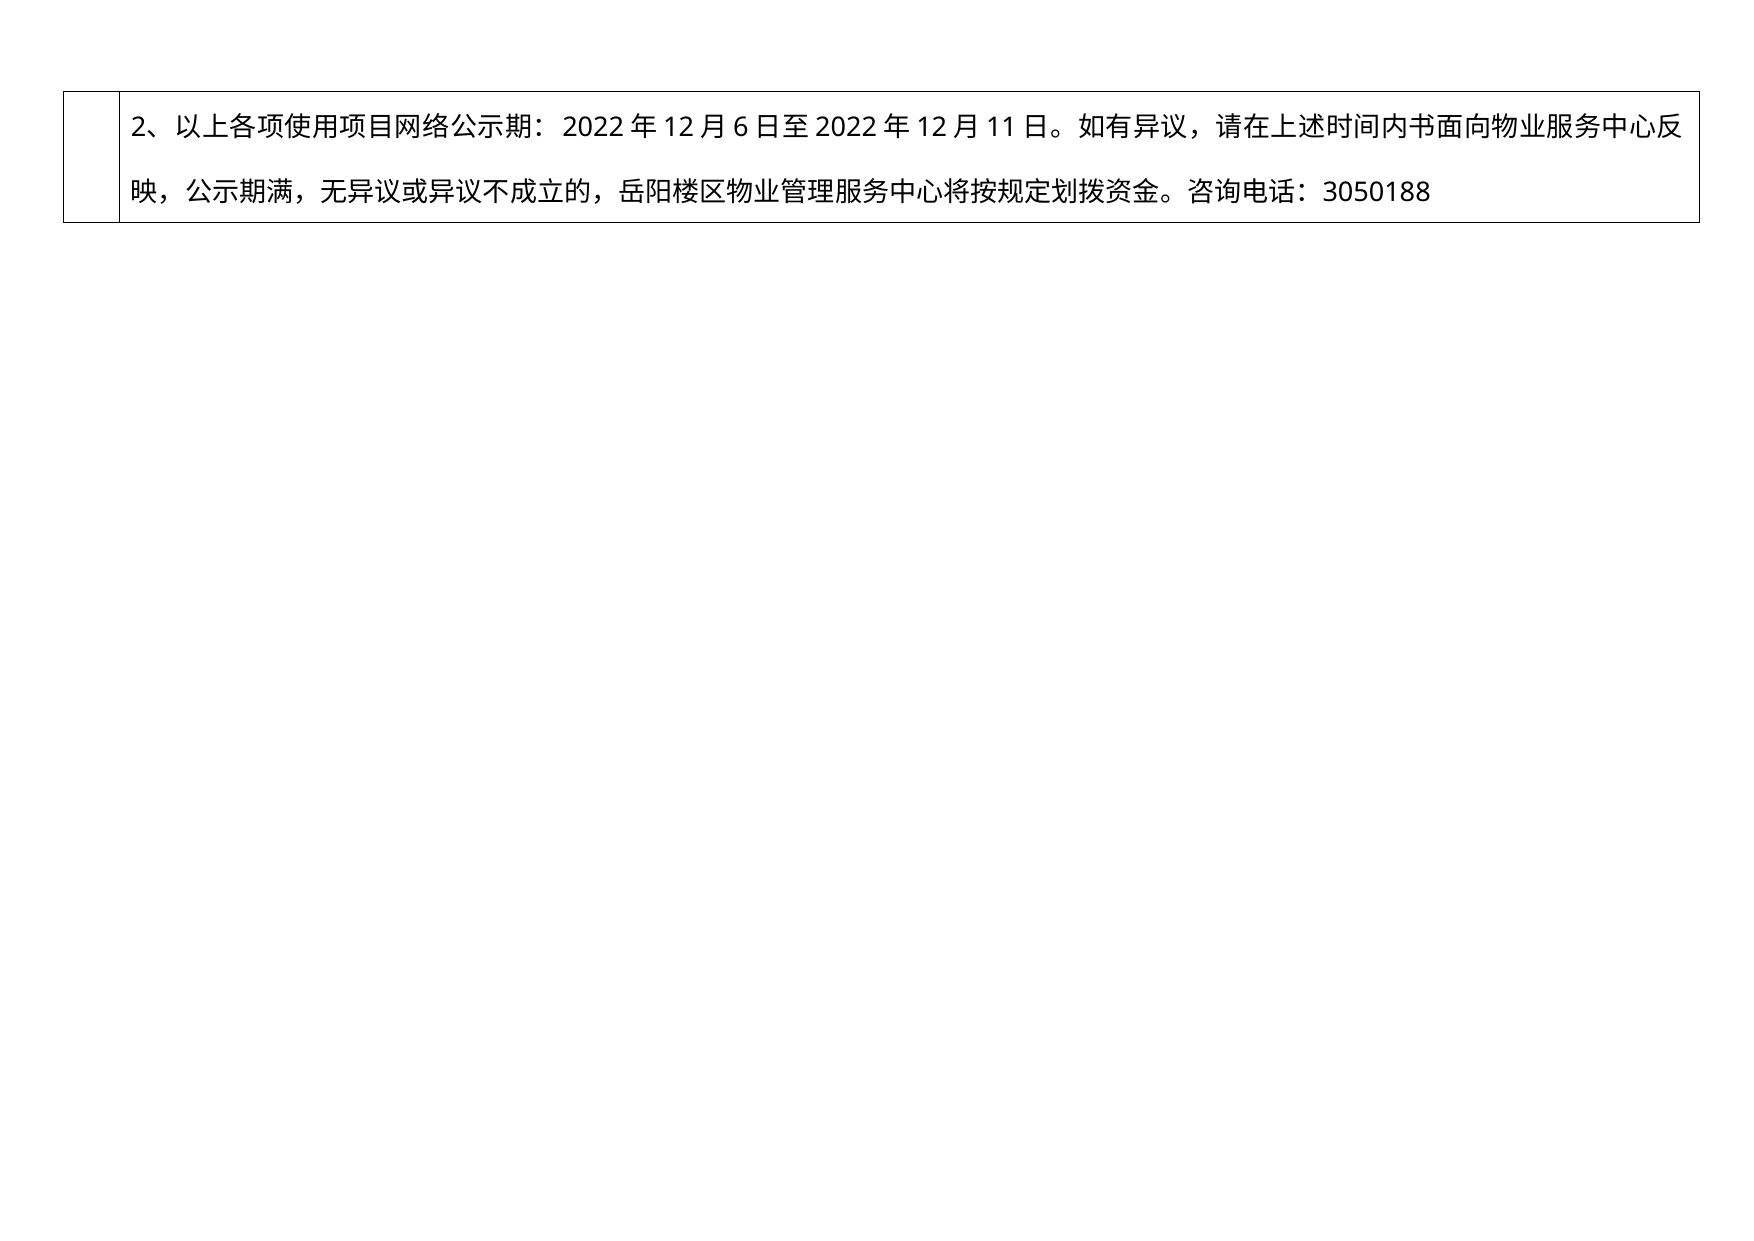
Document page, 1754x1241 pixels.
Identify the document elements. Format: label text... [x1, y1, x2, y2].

table_cell 说明 [64, 92, 119, 222]
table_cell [120, 92, 1699, 222]
